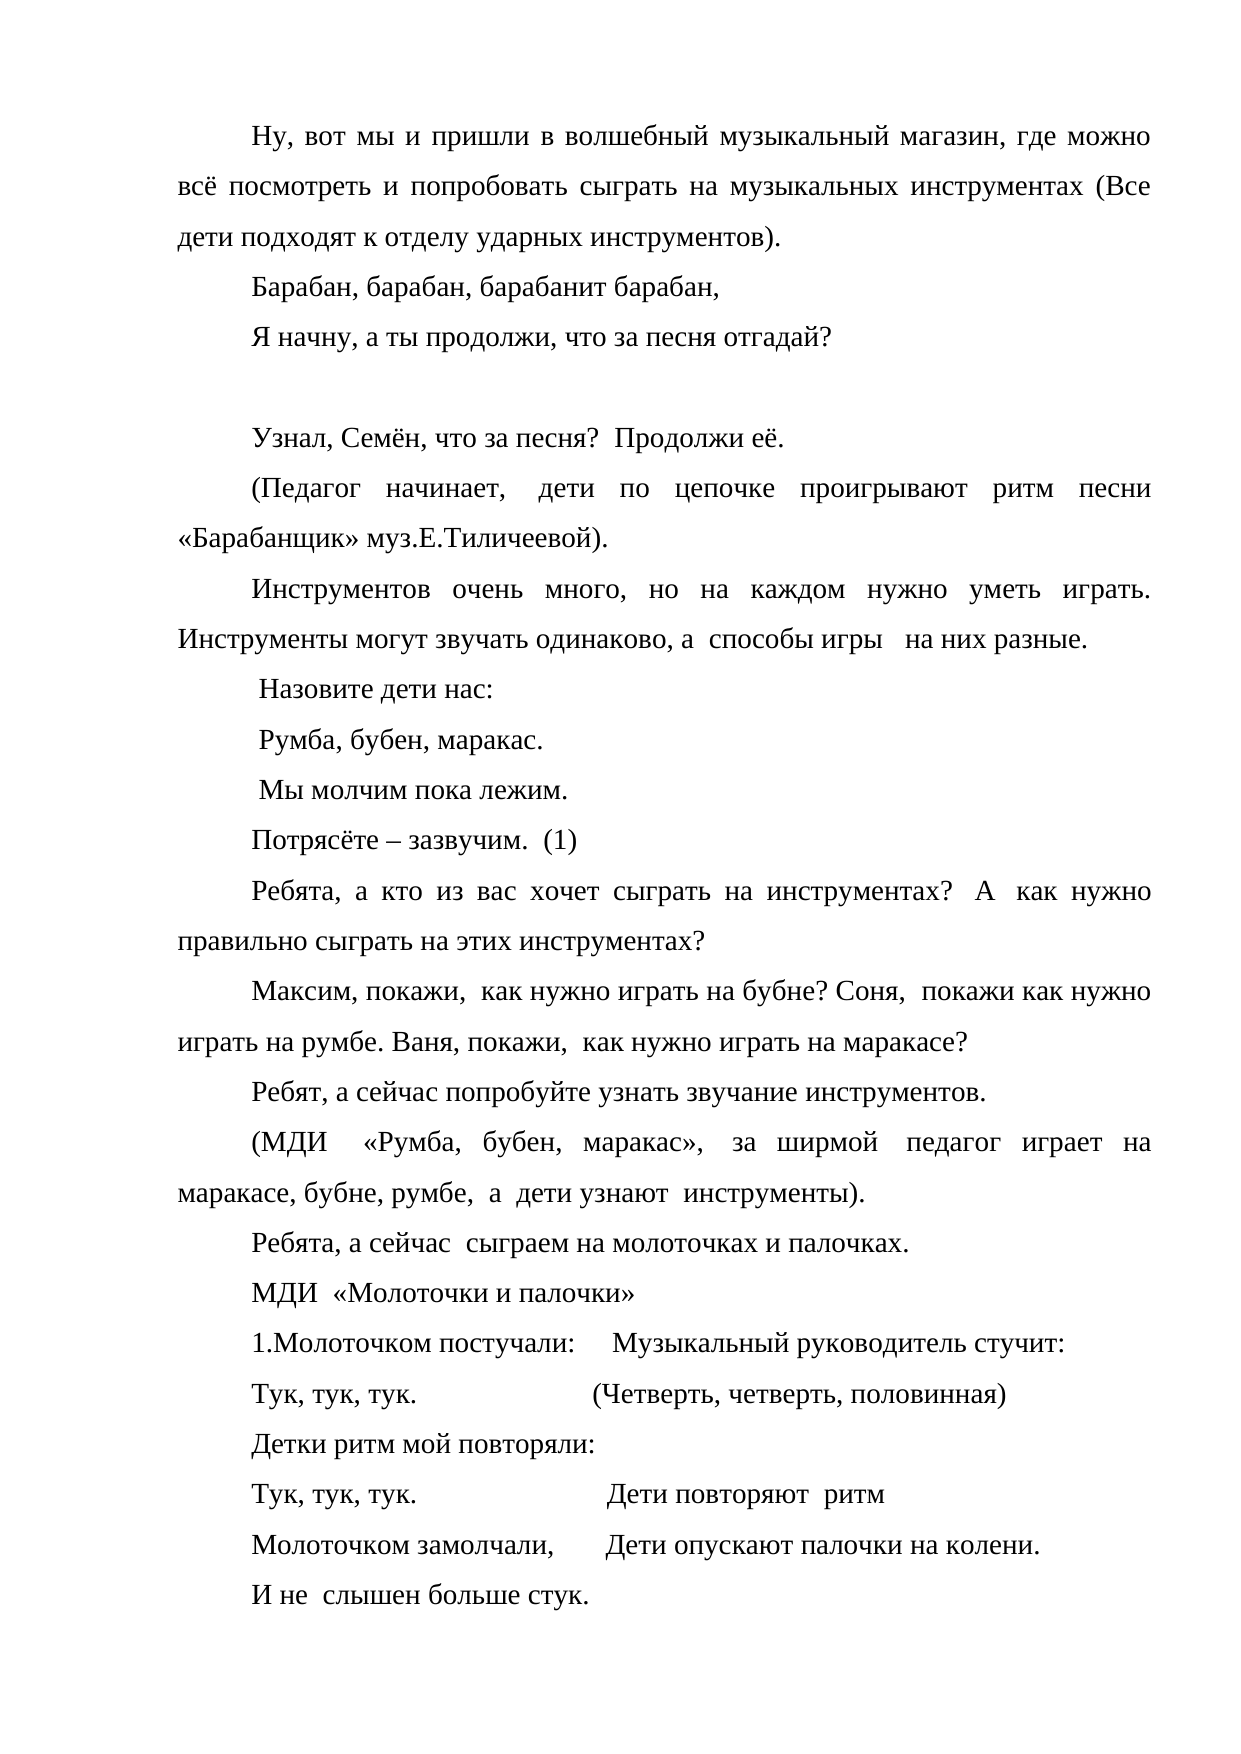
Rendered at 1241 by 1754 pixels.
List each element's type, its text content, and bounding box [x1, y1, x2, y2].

text Потрясёте – зазвучим. (1) [177, 822, 1152, 856]
text Мы молчим пока лежим. [177, 772, 1152, 806]
text И не слышен больше стук. [177, 1577, 1152, 1611]
text Ребята, а сейчас сыграем на молоточках и палочках. [177, 1225, 1152, 1258]
text 1.Молоточком постучали: Музыкальный руководитель стучит: [177, 1326, 1152, 1359]
text Тук, тук, тук. (Четверть, четверть, половинная) [177, 1376, 1152, 1409]
text (Педагог начинает, дети по цепочке проигрывают ритм песни «Барабанщик» муз.Е.Тиличеевой). [177, 470, 1152, 554]
text Детки ритм мой повторяли: [177, 1426, 1152, 1460]
text Инструментов очень много, но на каждом нужно уметь играть. Инструменты могут звучать одинаково, а способы игры на них разные. [177, 571, 1152, 655]
text Я начну, а ты продолжи, что за песня отгадай? [177, 319, 1152, 353]
text МДИ «Молоточки и палочки» [177, 1275, 1152, 1309]
text (МДИ «Румба, бубен, маракас», за ширмой педагог играет на маракасе, бубне, румбе, а дети узнают инструменты). [177, 1124, 1152, 1208]
text Барабан, барабан, барабанит барабан, [177, 269, 1152, 303]
text Ребят, а сейчас попробуйте узнать звучание инструментов. [177, 1074, 1152, 1108]
text Румба, бубен, маракас. [177, 722, 1152, 755]
text Ребята, а кто из вас хочет сыграть на инструментах? А как нужно правильно сыграть на этих инструментах? [177, 873, 1152, 957]
text Максим, покажи, как нужно играть на бубне? Соня, покажи как нужно играть на румбе. Ваня, покажи, как нужно играть на маракасе? [177, 973, 1152, 1057]
text Назовите дети нас: [177, 672, 1152, 705]
text Тук, тук, тук. Дети повторяют ритм [177, 1477, 1152, 1510]
text Ну, вот мы и пришли в волшебный музыкальный магазин, где можно всё посмотреть и попробовать сыграть на музыкальных инструментах (Все дети подходят к отделу ударных инструментов). [177, 118, 1152, 252]
text Узнал, Семён, что за песня? Продолжи её. [177, 420, 1152, 453]
text Молоточком замолчали, Дети опускают палочки на колени. [177, 1527, 1152, 1560]
